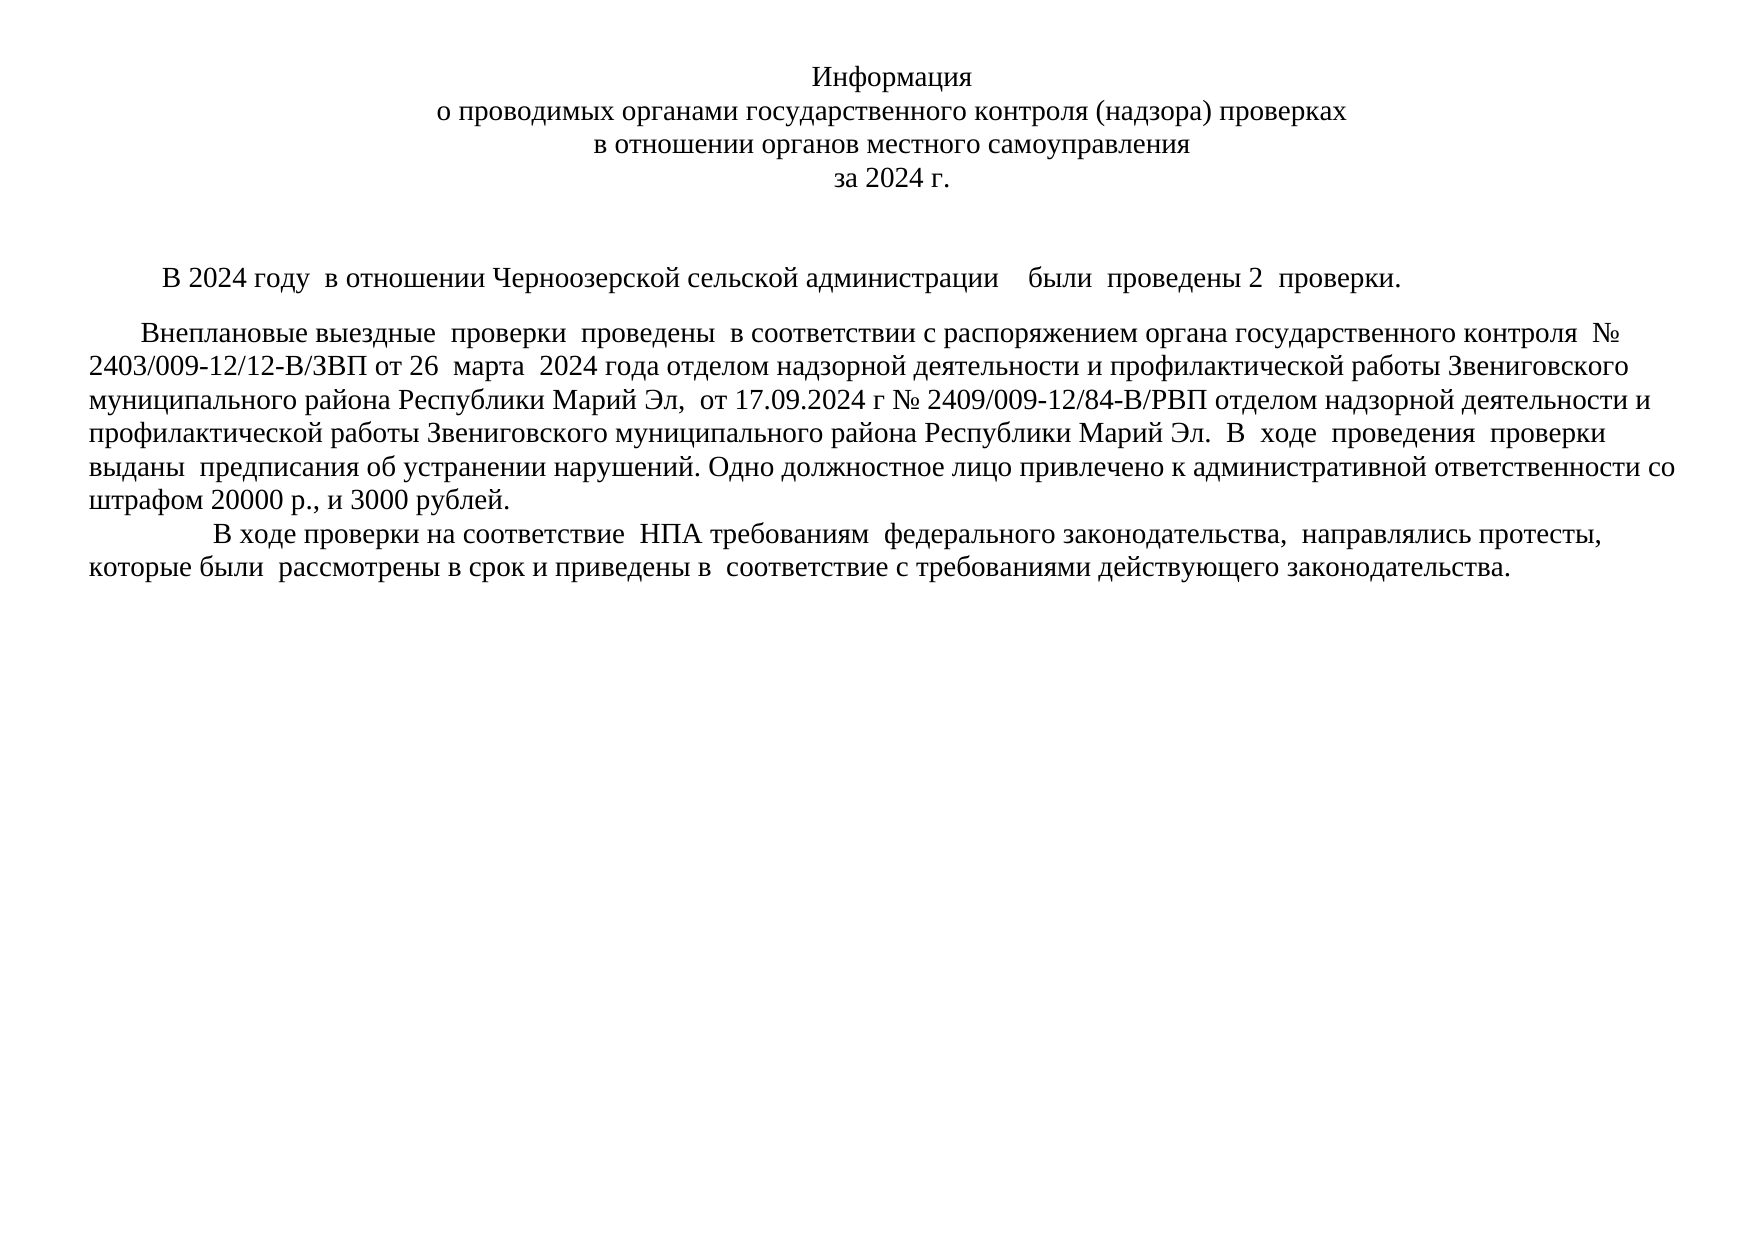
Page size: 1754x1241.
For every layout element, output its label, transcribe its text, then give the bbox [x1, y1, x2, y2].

text о проводимых органами государственного контроля (надзора) проверках [89, 93, 1695, 126]
text В 2024 году в отношении Черноозерской сельской администрации были проведены 2 проверки. [89, 260, 1695, 294]
text в отношении органов местного самоуправления [89, 126, 1695, 160]
text Внеплановые выездные проверки проведены в соответствии с распоряжением органа государственного контроля № 2403/009-12/12-В/ЗВП от 26 марта 2024 года отделом надзорной деятельности и профилактической работы Звениговского муниципального района Республики Марий Эл, от 17.09.2024 г № 2409/009-12/84-В/РВП отделом надзорной деятельности и профилактической работы Звениговского муниципального района Республики Марий Эл. В ходе проведения проверки выданы предписания об устранении нарушений. Одно должностное лицо привлечено к административной ответственности со штрафом 20000 р., и 3000 рублей. [89, 315, 1695, 516]
text Информация [89, 59, 1695, 93]
text за 2024 г. [89, 160, 1695, 193]
text В ходе проверки на соответствие НПА требованиям федерального законодательства, направлялись протесты, которые были рассмотрены в срок и приведены в соответствие с требованиями действующего законодательства. [89, 516, 1695, 583]
